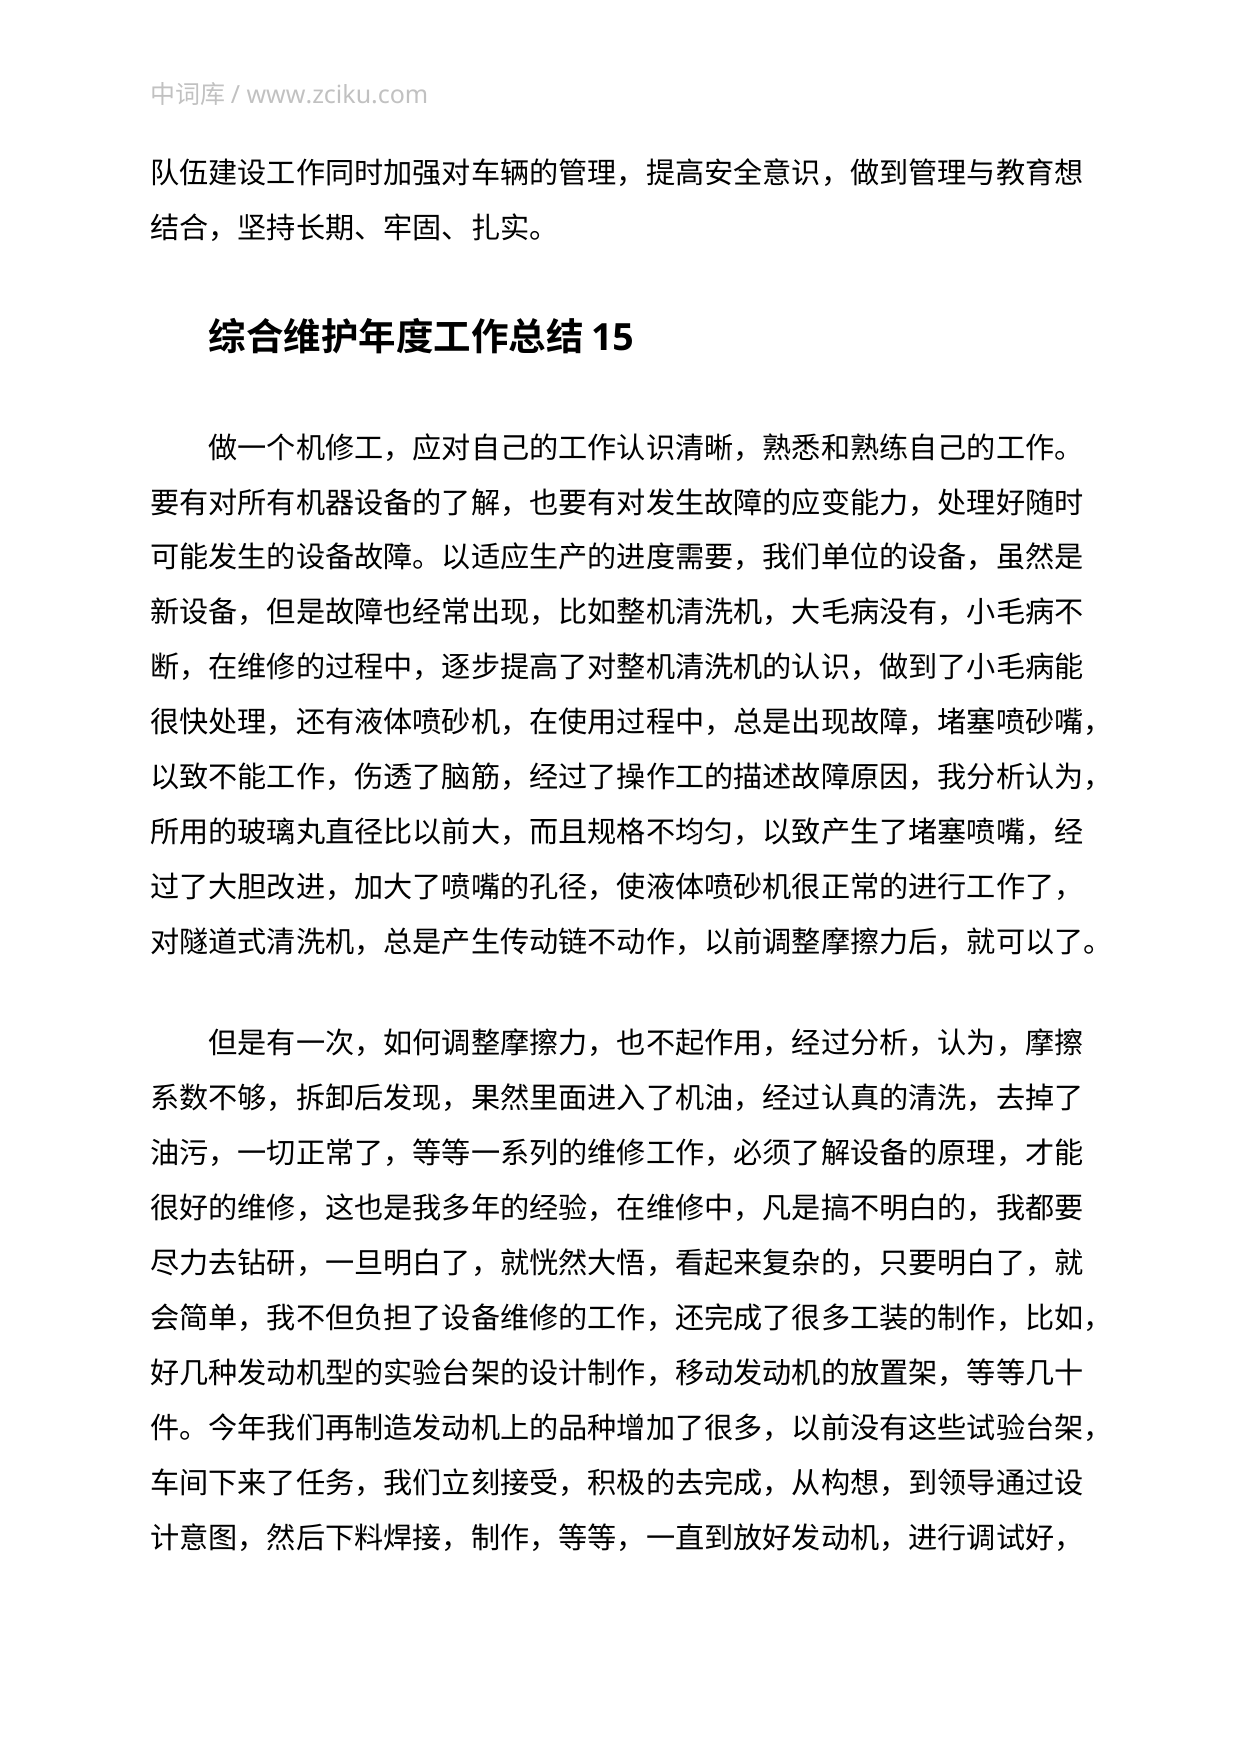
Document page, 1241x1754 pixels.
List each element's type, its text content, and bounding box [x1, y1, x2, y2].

text 做一个机修工，应对自己的工作认识清晰，熟悉和熟练自己的工作。要有对所有机器设备的了解，也要有对发生故障的应变能力，处理好随时可能发生的设备故障。以适应生产的进度需要，我们单位的设备，虽然是新设备，但是故障也经常出现，比如整机清洗机，大毛病没有，小毛病不断，在维修的过程中，逐步提高了对整机清洗机的认识，做到了小毛病能很快处理，还有液体喷砂机，在使用过程中，总是出现故障，堵塞喷砂嘴，以致不能工作，伤透了脑筋，经过了操作工的描述故障原因，我分析认为，所用的玻璃丸直径比以前大，而且规格不均匀，以致产生了堵塞喷嘴，经过了大胆改进，加大了喷嘴的孔径，使液体喷砂机很正常的进行工作了，对隧道式清洗机，总是产生传动链不动作，以前调整摩擦力后，就可以了。 [150, 424, 1090, 961]
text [150, 1020, 1090, 1556]
text 综合维护年度工作总结15 [150, 307, 1090, 361]
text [150, 150, 1090, 247]
